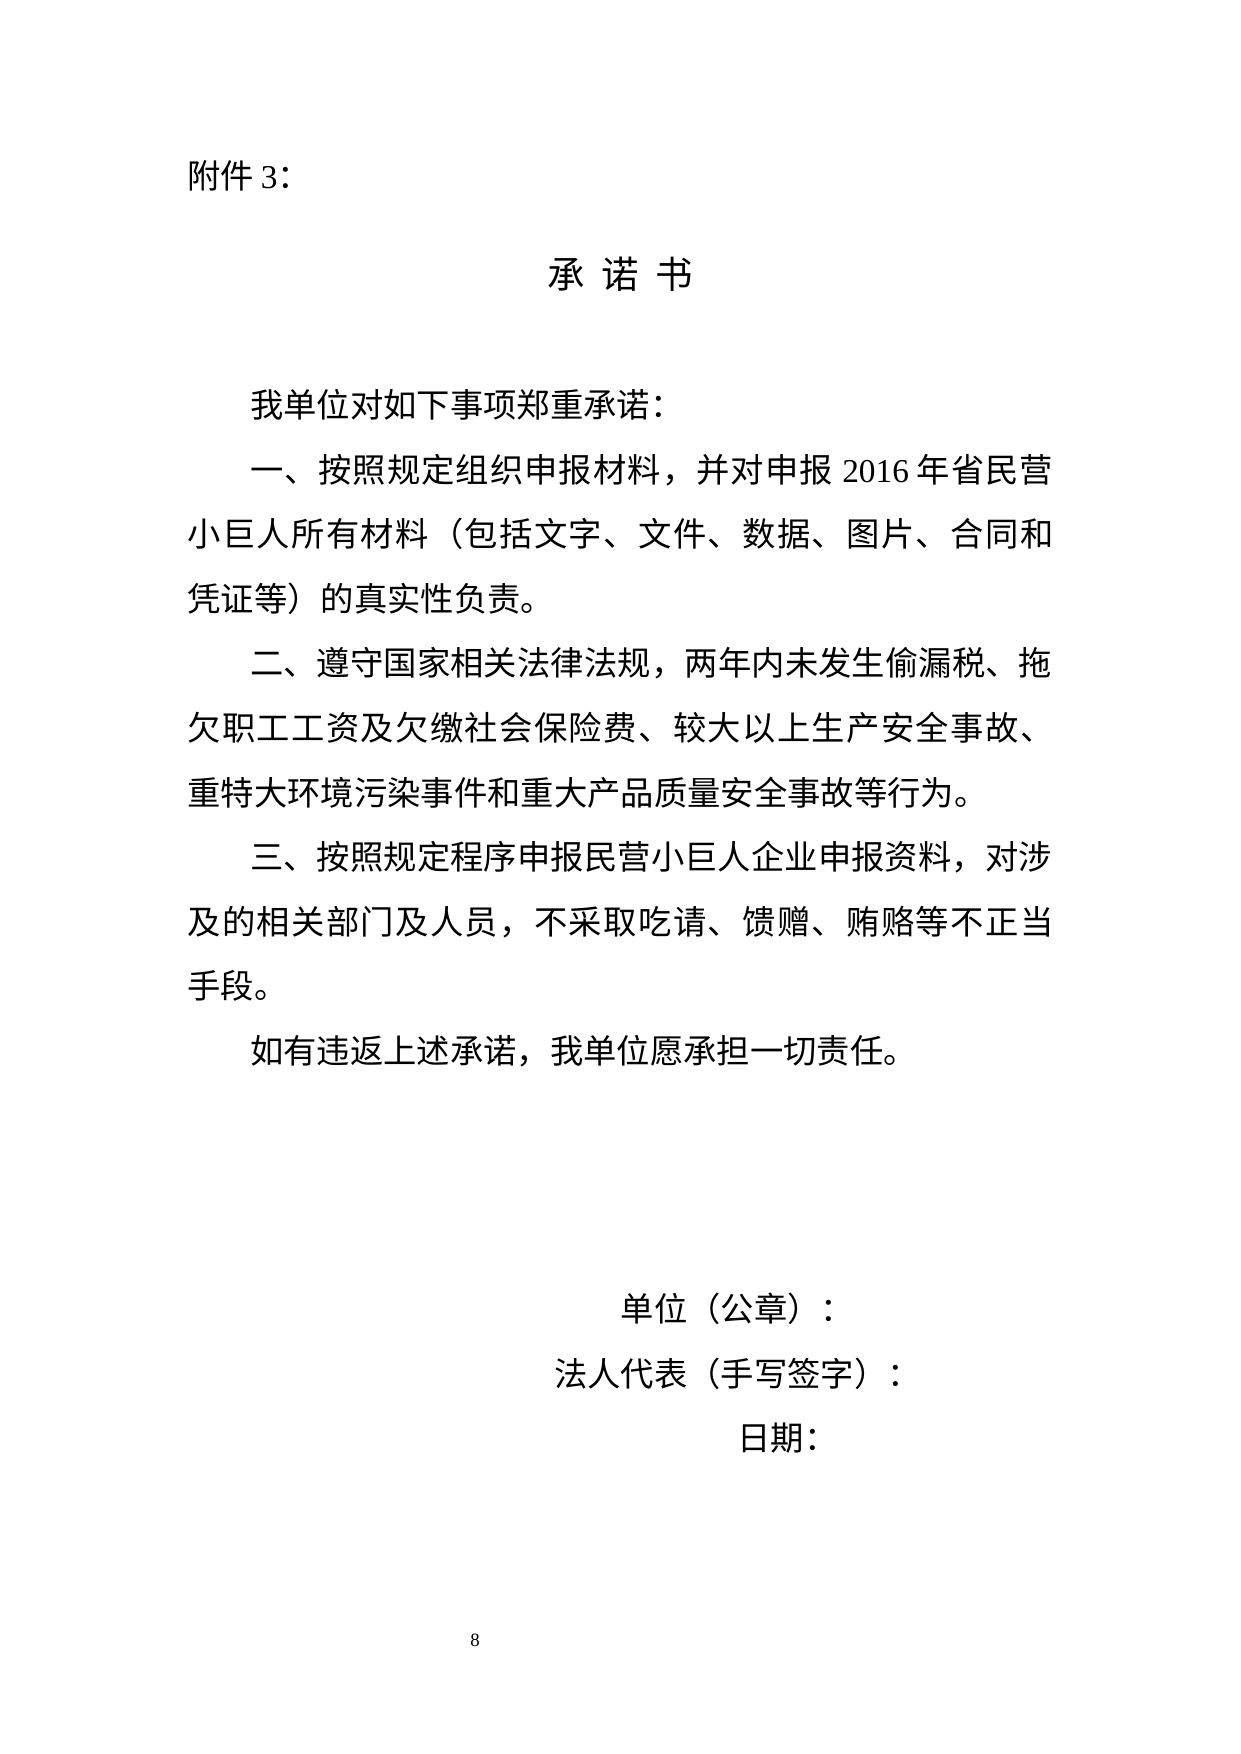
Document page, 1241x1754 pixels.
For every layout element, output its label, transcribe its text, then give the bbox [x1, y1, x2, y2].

text 单位（公章）： [187, 1270, 991, 1334]
text 我单位对如下事项郑重承诺： [187, 366, 1053, 430]
text 承 诺 书 [187, 237, 1053, 301]
text 日期： [187, 1399, 991, 1464]
text 一、按照规定组织申报材料，并对申报2016年省民营小巨人所有材料（包括文字、文件、数据、图片、合同和凭证等）的真实性负责。 [187, 430, 1053, 624]
text 三、按照规定程序申报民营小巨人企业申报资料，对涉及的相关部门及人员，不采取吃请、馈赠、贿赂等不正当手段。 [187, 818, 1053, 1012]
text 法人代表（手写签字）： [187, 1334, 991, 1399]
text 附件3： [187, 150, 1053, 198]
text 如有违返上述承诺，我单位愿承担一切责任。 [187, 1012, 1053, 1076]
text 二、遵守国家相关法律法规，两年内未发生偷漏税、拖欠职工工资及欠缴社会保险费、较大以上生产安全事故、重特大环境污染事件和重大产品质量安全事故等行为。 [187, 624, 1053, 818]
